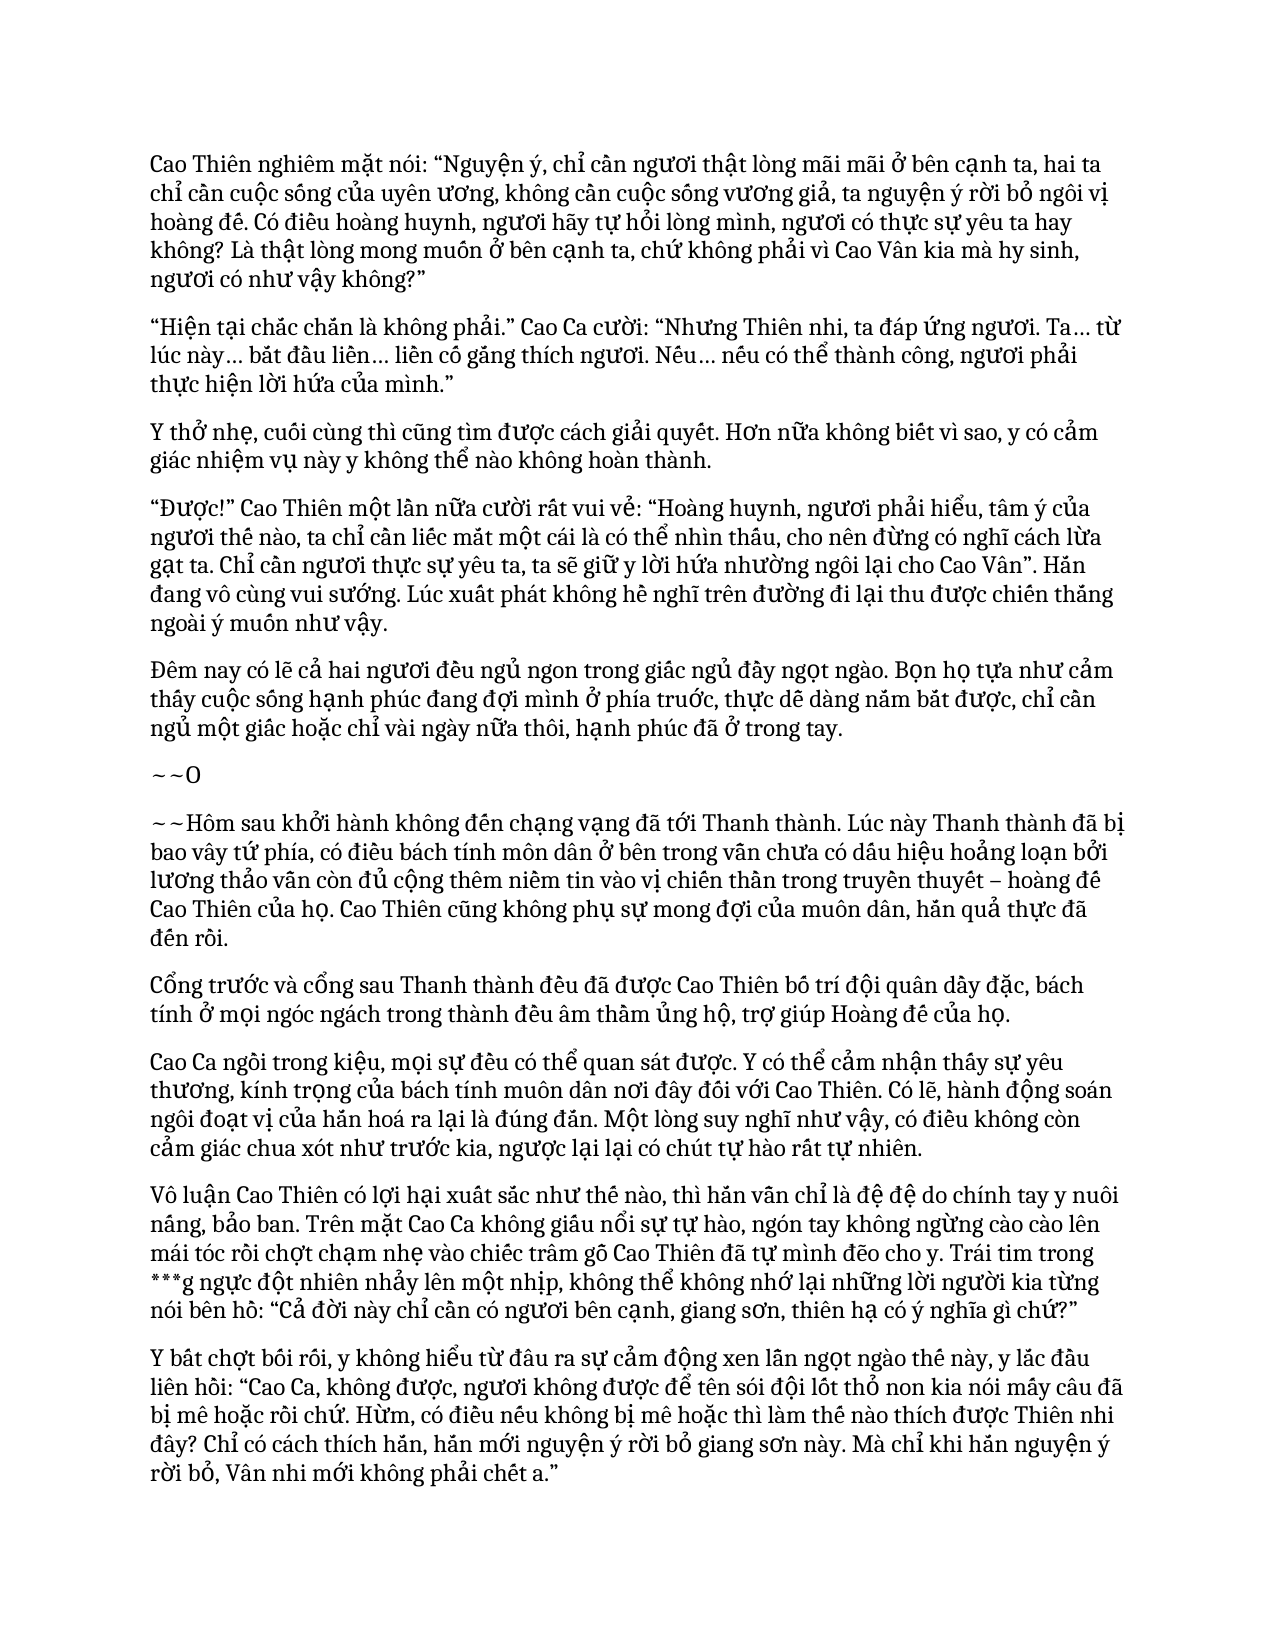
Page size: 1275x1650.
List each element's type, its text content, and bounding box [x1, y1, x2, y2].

text “Hiện tại chắc chắn là không phải.” Cao Ca cười: “Nhưng Thiên nhi, ta đáp ứng ngươi. Ta… từ lúc này… bắt đầu liền… liền cố gắng thích ngươi. Nếu… nếu có thể thành công, ngươi phải thực hiện lời hứa của mình.” [150, 312, 1125, 399]
text ~~O [150, 761, 1125, 790]
text “Được!” Cao Thiên một lần nữa cười rất vui vẻ: “Hoàng huynh, ngươi phải hiểu, tâm ý của ngươi thế nào, ta chỉ cần liếc mắt một cái là có thể nhìn thấu, cho nên đừng có nghĩ cách lừa gạt ta. Chỉ cần ngươi thực sự yêu ta, ta sẽ giữ y lời hứa nhường ngôi lại cho Cao Vân”. Hắn đang vô cùng vui sướng. Lúc xuất phát không hề nghĩ trên đường đi lại thu được chiến thắng ngoài ý muốn như vậy. [150, 494, 1125, 637]
text Đêm nay có lẽ cả hai ngươi đều ngủ ngon trong giấc ngủ đầy ngọt ngào. Bọn họ tựa như cảm thấy cuộc sống hạnh phúc đang đợi mình ở phía truớc, thực dễ dàng nắm bắt được, chỉ cần ngủ một giấc hoặc chỉ vài ngày nữa thôi, hạnh phúc đã ở trong tay. [150, 656, 1125, 742]
text Cao Thiên nghiêm mặt nói: “Nguyện ý, chỉ cần ngươi thật lòng mãi mãi ở bên cạnh ta, hai ta chỉ cần cuộc sống của uyên ương, không cần cuộc sống vương giả, ta nguyện ý rời bỏ ngôi vị hoàng đế. Có điều hoàng huynh, ngươi hãy tự hỏi lòng mình, ngươi có thực sự yêu ta hay không? Là thật lòng mong muốn ở bên cạnh ta, chứ không phải vì Cao Vân kia mà hy sinh, ngươi có như vậy không?” [150, 150, 1125, 294]
text Vô luận Cao Thiên có lợi hại xuất sắc như thế nào, thì hắn vẫn chỉ là đệ đệ do chính tay y nuôi nấng, bảo ban. Trên mặt Cao Ca không giấu nổi sự tự hào, ngón tay không ngừng cào cào lên mái tóc rồi chợt chạm nhẹ vào chiếc trâm gỗ Cao Thiên đã tự mình đẽo cho y. Trái tim trong ***g ngực đột nhiên nhảy lên một nhịp, không thể không nhớ lại những lời người kia từng nói bên hồ: “Cả đời này chỉ cần có ngươi bên cạnh, giang sơn, thiên hạ có ý nghĩa gì chứ?” [150, 1181, 1125, 1325]
text ~~Hôm sau khởi hành không đến chạng vạng đã tới Thanh thành. Lúc này Thanh thành đã bị bao vây tứ phía, có điều bách tính môn dân ở bên trong vẫn chưa có dấu hiệu hoảng loạn bởi lương thảo vẫn còn đủ cộng thêm niềm tin vào vị chiến thần trong truyền thuyết – hoàng đế Cao Thiên của họ. Cao Thiên cũng không phụ sự mong đợi của muôn dân, hắn quả thực đã đến rồi. [150, 809, 1125, 952]
text Y thở nhẹ, cuối cùng thì cũng tìm được cách giải quyết. Hơn nữa không biết vì sao, y có cảm giác nhiệm vụ này y không thể nào không hoàn thành. [150, 417, 1125, 475]
text Cổng trước và cổng sau Thanh thành đều đã được Cao Thiên bố trí đội quân dầy đặc, bách tính ở mọi ngóc ngách trong thành đều âm thầm ủng hộ, trợ giúp Hoàng đế của họ. [150, 971, 1125, 1029]
text Cao Ca ngồi trong kiệu, mọi sự đều có thể quan sát được. Y có thể cảm nhận thấy sự yêu thương, kính trọng của bách tính muôn dân nơi đây đối với Cao Thiên. Có lẽ, hành động soán ngôi đoạt vị của hắn hoá ra lại là đúng đắn. Một lòng suy nghĩ như vậy, có điều không còn cảm giác chua xót như trước kia, ngược lại lại có chút tự hào rất tự nhiên. [150, 1047, 1125, 1162]
text Y bất chợt bối rối, y không hiểu từ đâu ra sự cảm động xen lẫn ngọt ngào thế này, y lắc đầu liên hồi: “Cao Ca, không được, ngươi không được để tên sói đội lốt thỏ non kia nói mấy câu đã bị mê hoặc rồi chứ. Hừm, có điều nếu không bị mê hoặc thì làm thế nào thích được Thiên nhi đây? Chỉ có cách thích hắn, hắn mới nguyện ý rời bỏ giang sơn này. Mà chỉ khi hắn nguyện ý rời bỏ, Vân nhi mới không phải chết a.” [150, 1344, 1125, 1487]
